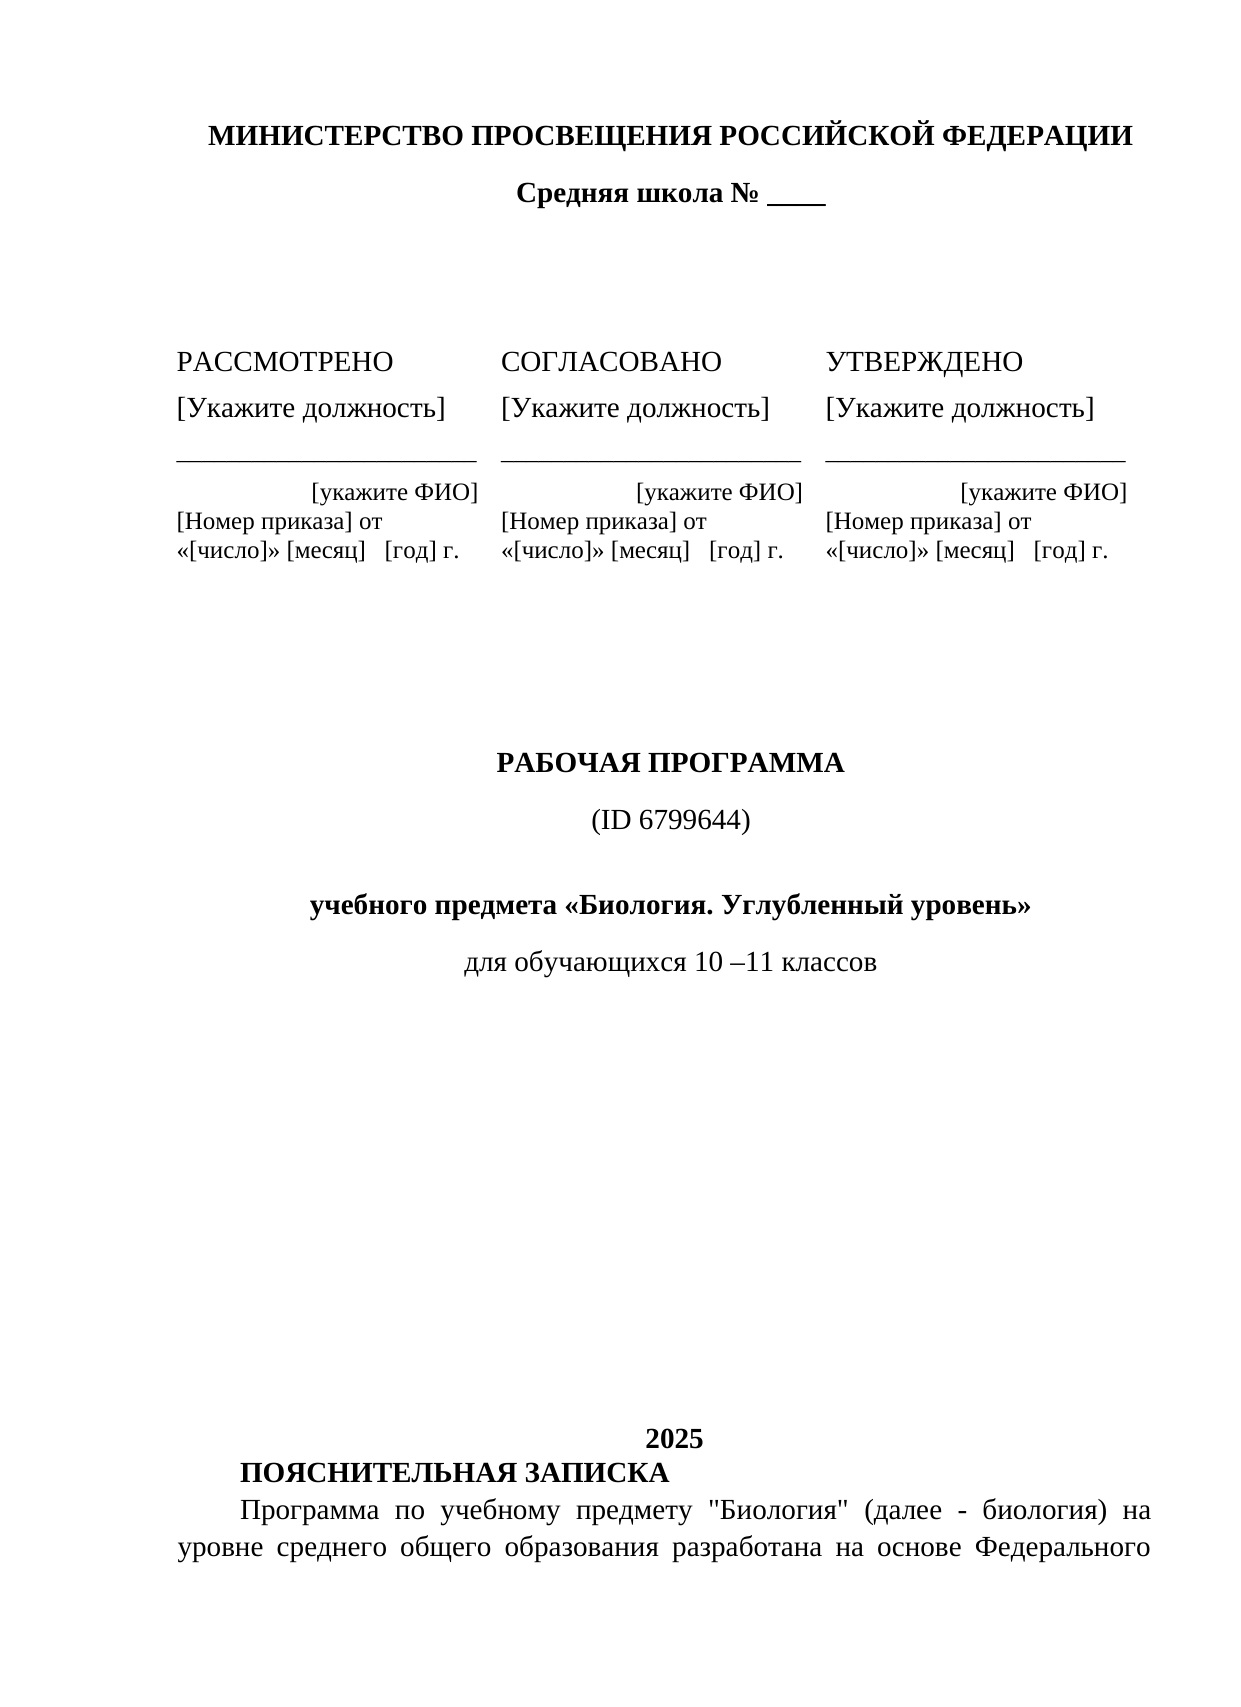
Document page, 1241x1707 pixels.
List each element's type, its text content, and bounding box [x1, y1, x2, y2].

text для обучающихся 10 –11 классов [190, 944, 1152, 978]
table_header СОГЛАСОВАНО [Укажите должность] ________________________ [укажите ФИО] [Номер приказа] от «[число]» [месяц] [год] г. [490, 344, 814, 605]
text ПОЯСНИТЕЛЬНАЯ ЗАПИСКА [177, 1455, 1152, 1488]
text Средняя школа № ____ [190, 175, 1152, 209]
text учебного предмета «Биология. Углубленный уровень» [190, 887, 1152, 921]
table_header УТВЕРЖДЕНО [Укажите должность] ________________________ [укажите ФИО] [Номер приказа] от «[число]» [месяц] [год] г. [814, 344, 1138, 605]
text МИНИСТЕРСТВО ПРОСВЕЩЕНИЯ РОССИЙСКОЙ ФЕДЕРАЦИИ [190, 118, 1152, 152]
table_header РАССМОТРЕНО [Укажите должность] ________________________ [укажите ФИО] [Номер приказа] от «[число]» [месяц] [год] г. [165, 344, 489, 605]
text (ID 6799644) [190, 802, 1152, 836]
text РАБОЧАЯ ПРОГРАММА [190, 745, 1152, 779]
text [177, 1492, 1152, 1562]
text 2025 [190, 1421, 1152, 1455]
